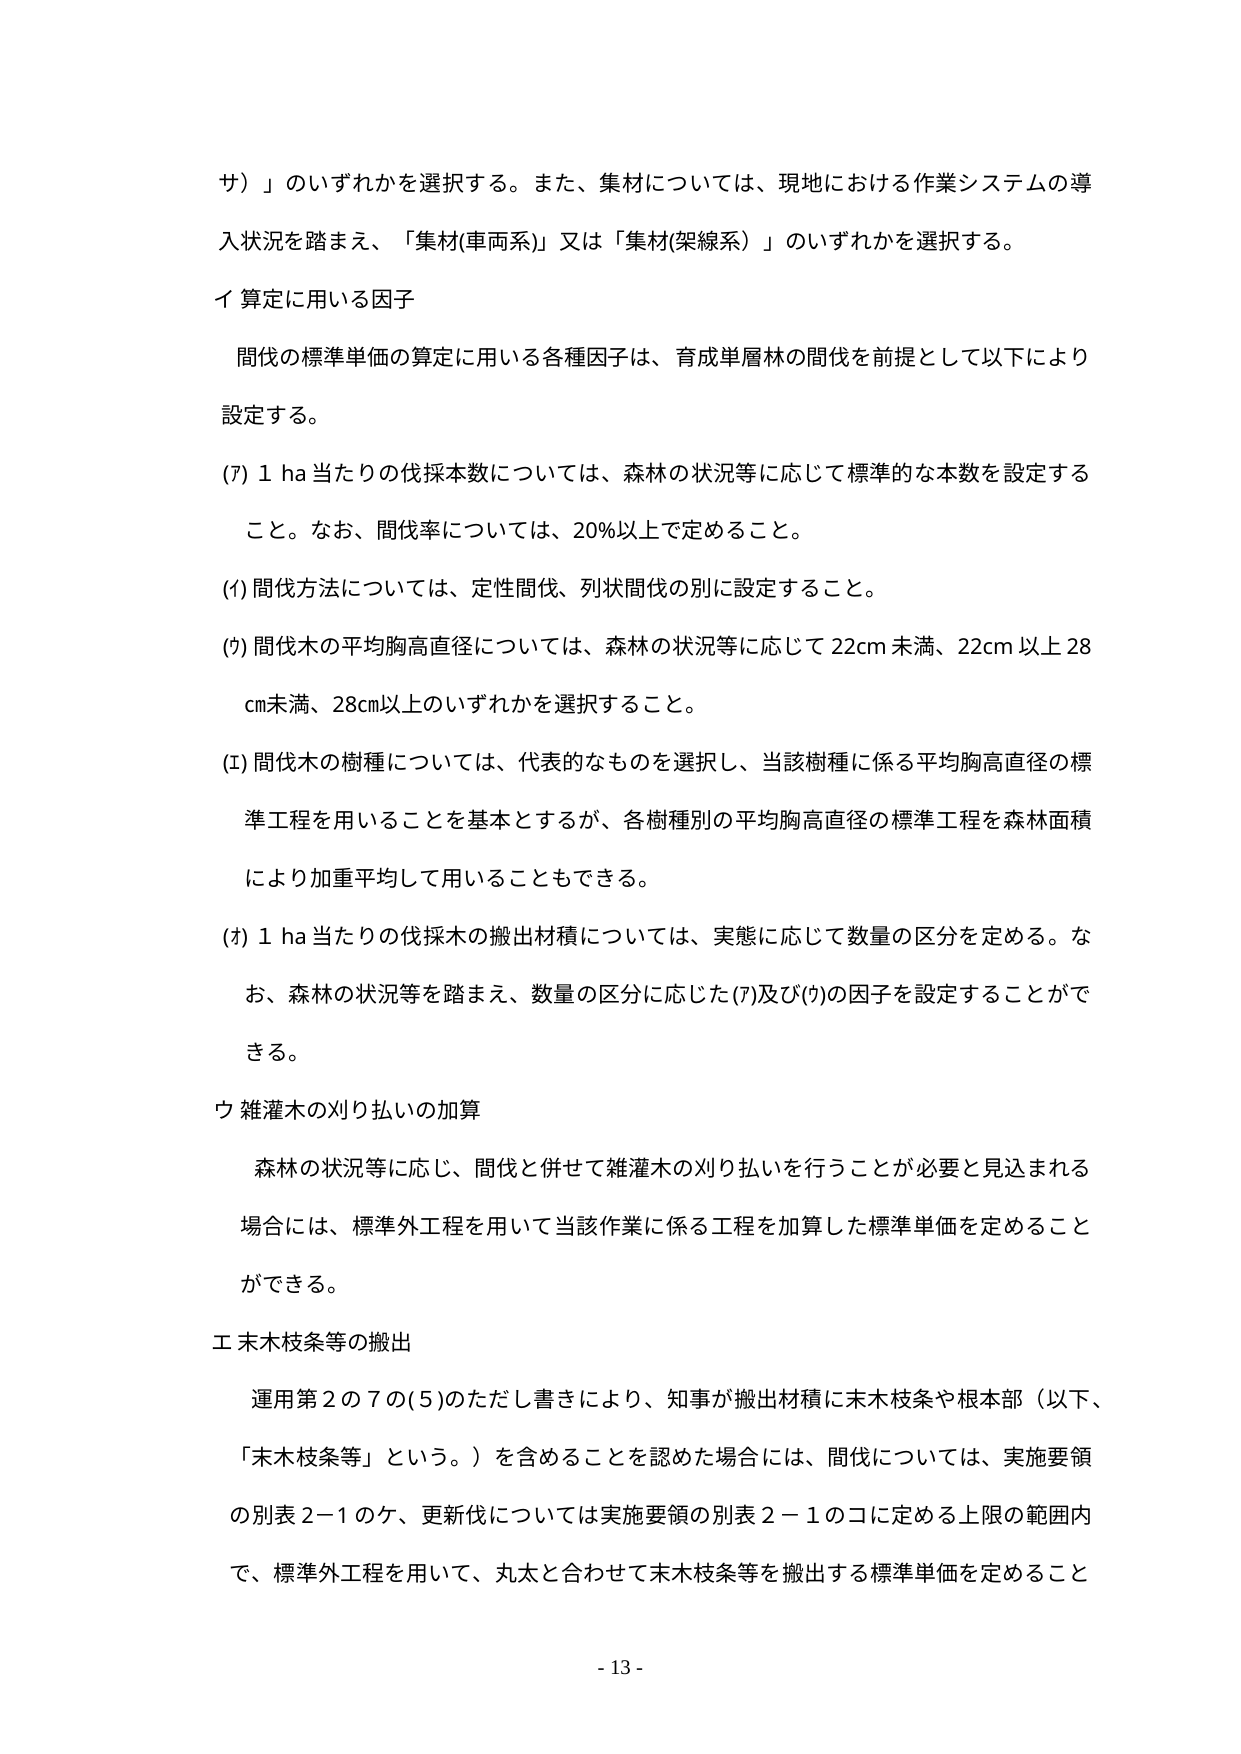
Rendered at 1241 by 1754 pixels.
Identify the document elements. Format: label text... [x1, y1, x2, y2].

text (ｴ) 間伐木の樹種については、代表的なものを選択し、当該樹種に係る平均胸高直径の標準工程を用いることを基本とするが、各樹種別の平均胸高直径の標準工程を森林面積により加重平均して用いることもできる。 [223, 732, 1092, 906]
text 森林の状況等に応じ、間伐と併せて雑灌木の刈り払いを行うことが必要と見込まれる場合には、標準外工程を用いて当該作業に係る工程を加算した標準単価を定めることができる。 [211, 1138, 1092, 1311]
text (ｵ) １ha当たりの伐採木の搬出材積については、実態に応じて数量の区分を定める。なお、森林の状況等を踏まえ、数量の区分に応じた(ｱ)及び(ｳ)の因子を設定することができる。 [223, 906, 1092, 1080]
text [211, 153, 1092, 269]
text エ 末木枝条等の搬出 [211, 1311, 1092, 1369]
text (ｱ) １ha当たりの伐採本数については、森林の状況等に応じて標準的な本数を設定する こと。なお、間伐率については、20%以上で定めること。 [223, 443, 1092, 558]
text 間伐の標準単価の算定に用いる各種因子は、育成単層林の間伐を前提として以下により設定する。 [192, 327, 1092, 443]
text イ 算定に用いる因子 [148, 269, 1092, 327]
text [229, 1369, 1092, 1601]
text ウ 雑灌木の刈り払いの加算 [148, 1080, 1092, 1138]
text (ｲ) 間伐方法については、定性間伐、列状間伐の別に設定すること。 [223, 558, 1092, 616]
text (ｳ) 間伐木の平均胸高直径については、森林の状況等に応じて22cm未満、22cm以上28㎝未満、28㎝以上のいずれかを選択すること。 [223, 616, 1092, 732]
